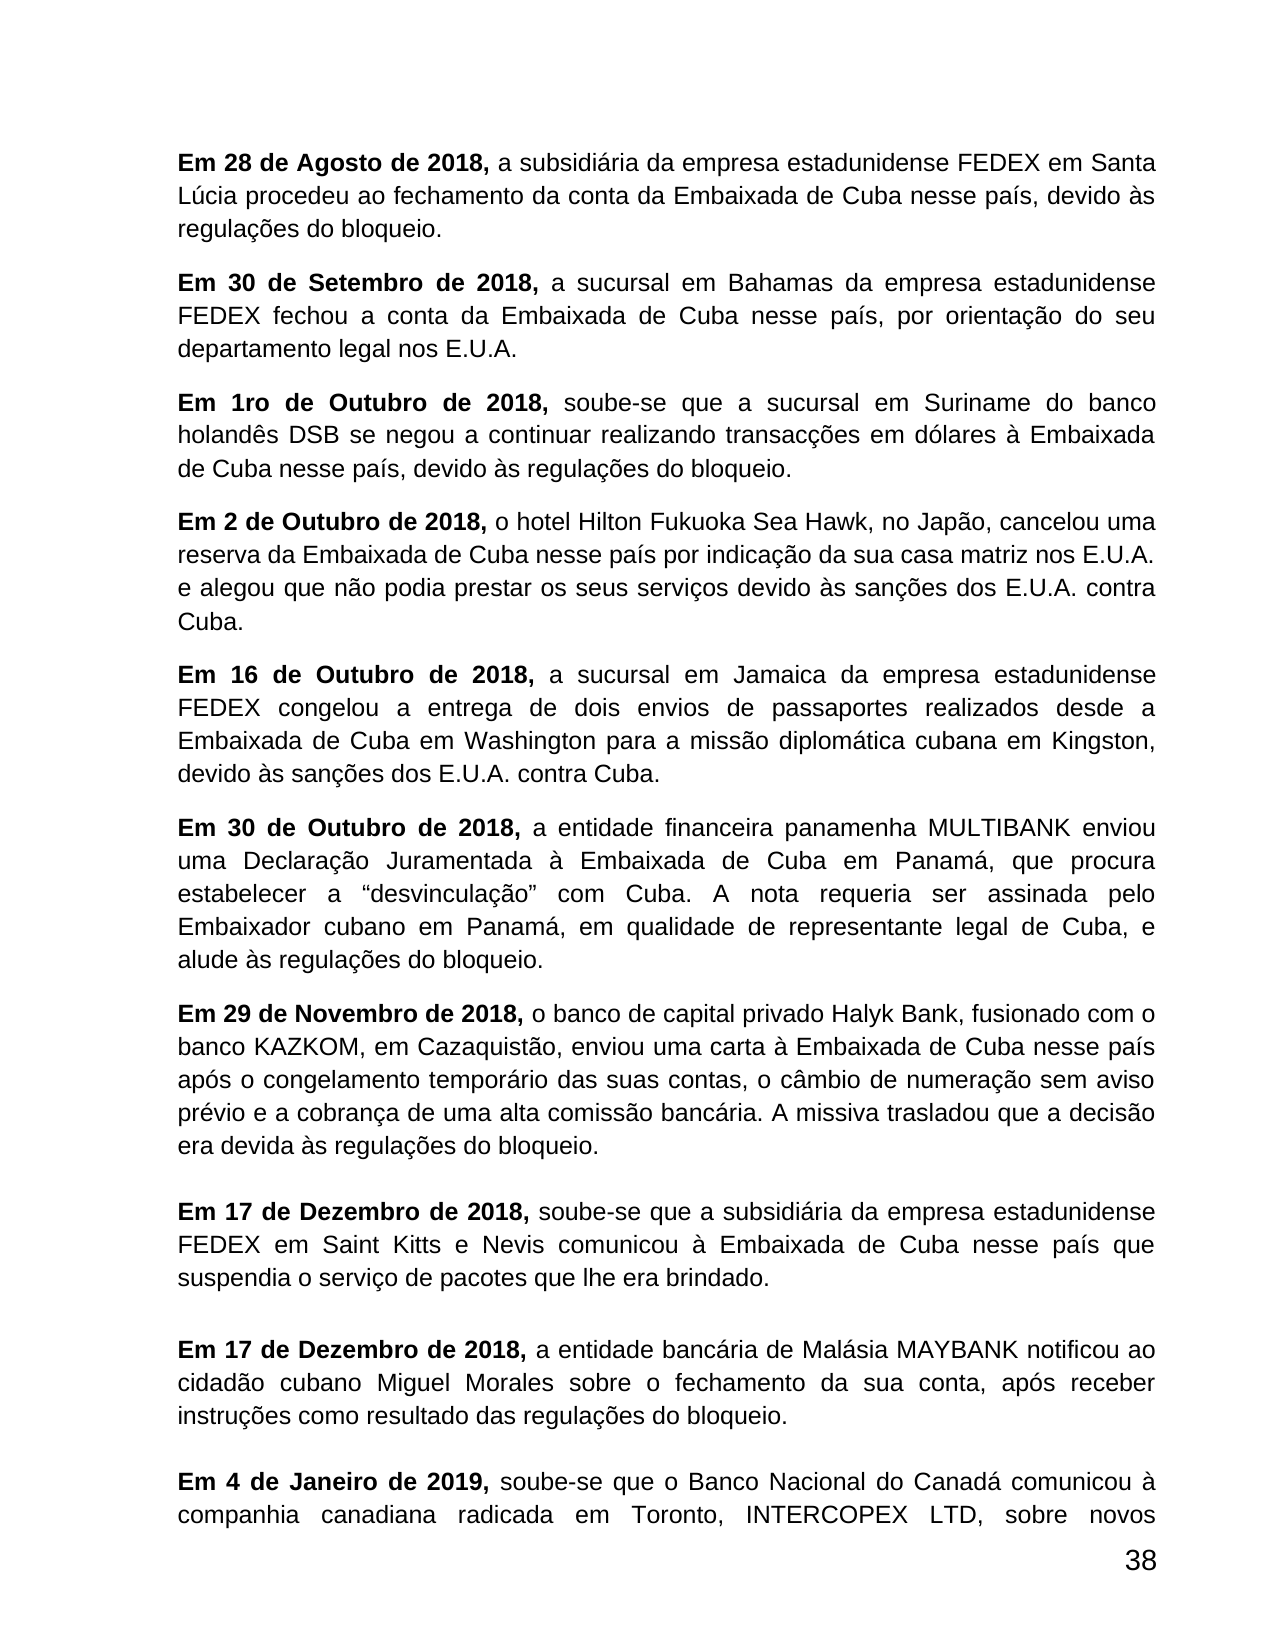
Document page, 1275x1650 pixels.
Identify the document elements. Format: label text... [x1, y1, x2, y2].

text Em 28 de Agosto de 2018, a subsidiária da empresa estadunidense FEDEX em Santa Lúcia procedeu ao fechamento da conta da Embaixada de Cuba nesse país, devido às regulações do bloqueio. [177, 148, 1157, 242]
text Em 30 de Setembro de 2018, a sucursal em Bahamas da empresa estadunidense FEDEX fechou a conta da Embaixada de Cuba nesse país, por orientação do seu departamento legal nos E.U.A. [177, 268, 1157, 362]
text Em 1ro de Outubro de 2018, soube-se que a sucursal em Suriname do banco holandês DSB se negou a continuar realizando transacções em dólares à Embaixada de Cuba nesse país, devido às regulações do bloqueio. [177, 387, 1157, 482]
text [177, 1467, 1157, 1529]
text Em 2 de Outubro de 2018, o hotel Hilton Fukuoka Sea Hawk, no Japão, cancelou uma reserva da Embaixada de Cuba nesse país por indicação da sua casa matriz nos E.U.A. e alegou que não podia prestar os seus serviços devido às sanções dos E.U.A. contra Cuba. [177, 507, 1157, 635]
text Em 17 de Dezembro de 2018, a entidade bancária de Malásia MAYBANK notificou ao cidadão cubano Miguel Morales sobre o fechamento da sua conta, após receber instruções como resultado das regulações do bloqueio. [177, 1335, 1157, 1430]
text Em 17 de Dezembro de 2018, soube-se que a subsidiária da empresa estadunidense FEDEX em Saint Kitts e Nevis comunicou à Embaixada de Cuba nesse país que suspendia o serviço de pacotes que lhe era brindado. [177, 1197, 1157, 1292]
text Em 16 de Outubro de 2018, a sucursal em Jamaica da empresa estadunidense FEDEX congelou a entrega de dois envios de passaportes realizados desde a Embaixada de Cuba em Washington para a missão diplomática cubana em Kingston, devido às sanções dos E.U.A. contra Cuba. [177, 660, 1157, 788]
text Em 29 de Novembro de 2018, o banco de capital privado Halyk Bank, fusionado com o banco KAZKOM, em Cazaquistão, enviou uma carta à Embaixada de Cuba nesse país após o congelamento temporário das suas contas, o câmbio de numeração sem aviso prévio e a cobrança de uma alta comissão bancária. A missiva trasladou que a decisão era devida às regulações do bloqueio. [177, 999, 1157, 1160]
text Em 30 de Outubro de 2018, a entidade financeira panamenha MULTIBANK enviou uma Declaração Juramentada à Embaixada de Cuba em Panamá, que procura estabelecer a “desvinculação” com Cuba. A nota requeria ser assinada pelo Embaixador cubano em Panamá, em qualidade de representante legal de Cuba, e alude às regulações do bloqueio. [177, 813, 1157, 974]
